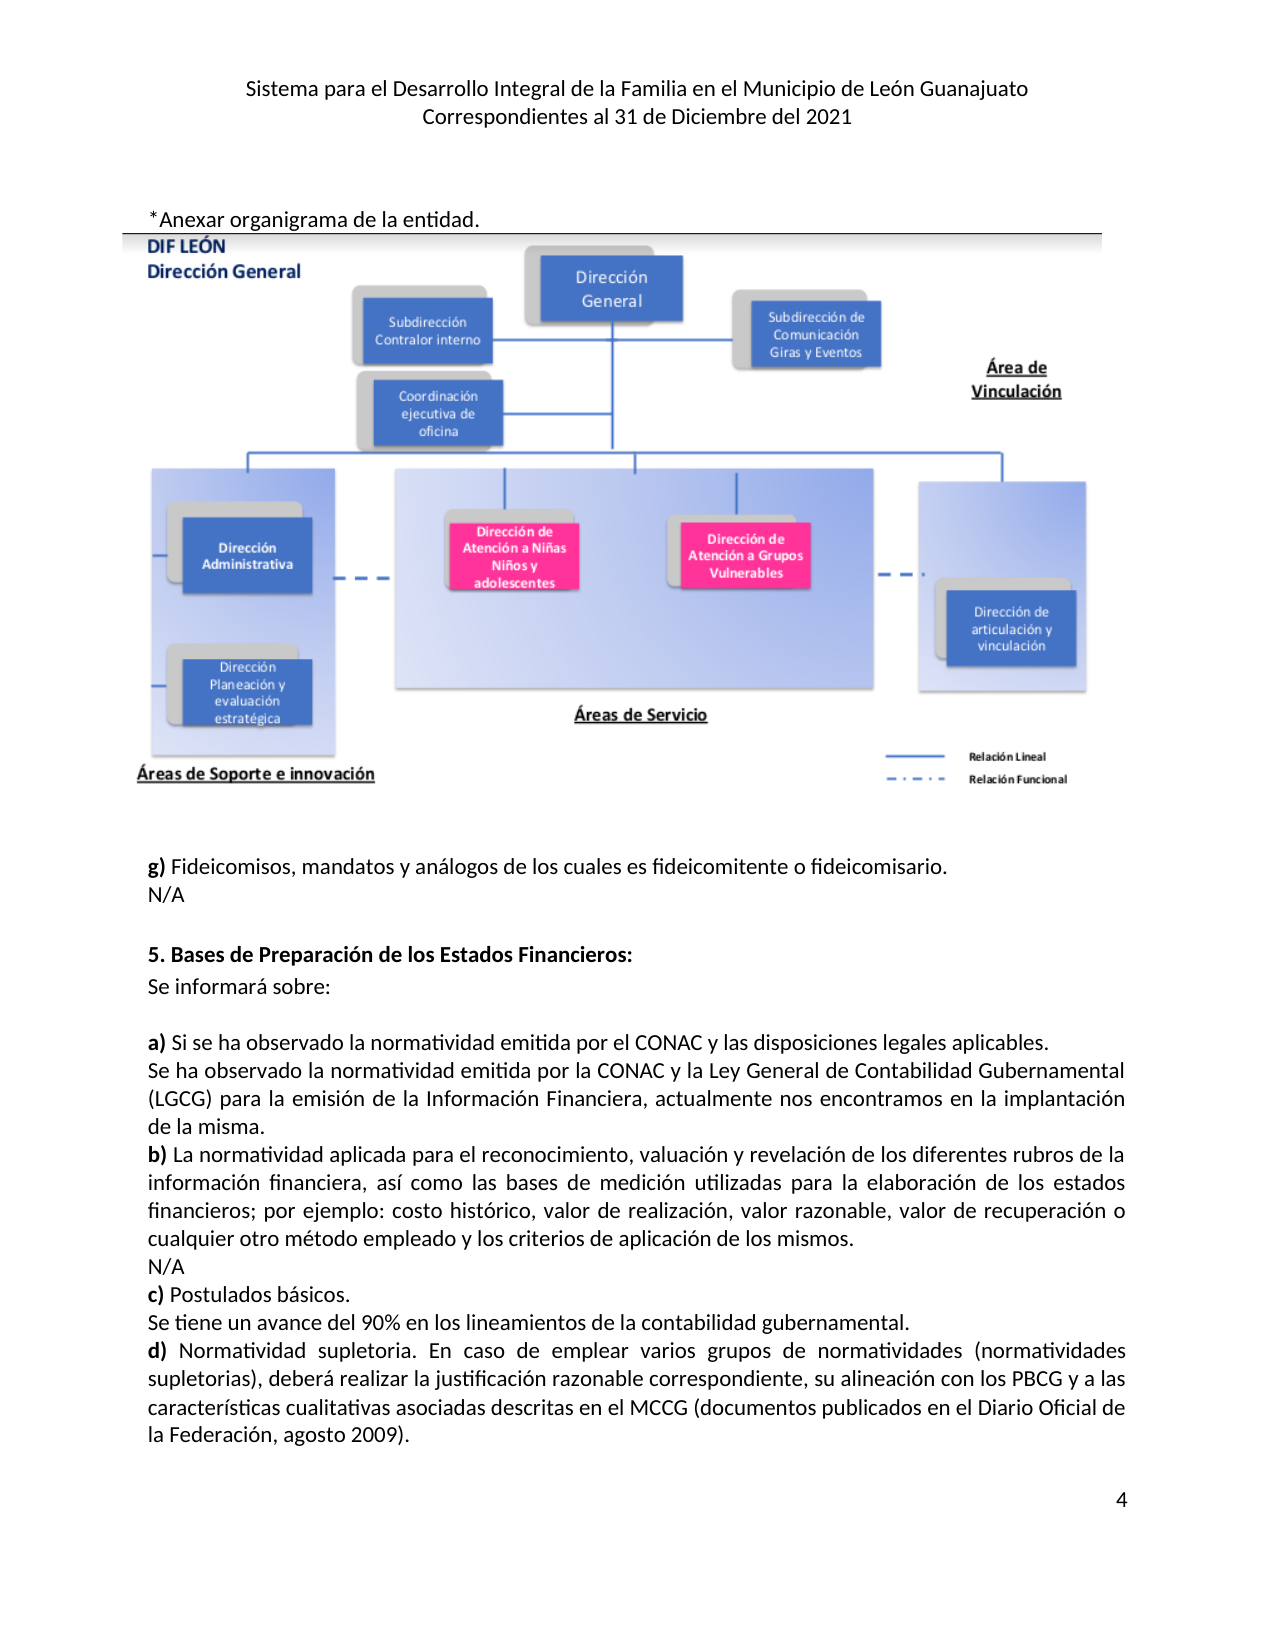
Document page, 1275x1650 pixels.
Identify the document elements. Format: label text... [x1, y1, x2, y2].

picture [122, 233, 1102, 796]
subtitle 5. Bases de Preparación de los Estados Financieros: [148, 940, 1127, 968]
text Se ha observado la normatividad emitida por la CONAC y la Ley General de Contabilidad Gubernamental (LGCG) para la emisión de la Información Financiera, actualmente nos encontramos en la implantación de la misma. [148, 1056, 1127, 1140]
text N/A [148, 880, 1127, 908]
text g) Fideicomisos, mandatos y análogos de los cuales es fideicomitente o fideicomisario. [148, 852, 1127, 880]
text b) La normatividad aplicada para el reconocimiento, valuación y revelación de los diferentes rubros de la información financiera, así como las bases de medición utilizadas para la elaboración de los estados financieros; por ejemplo: costo histórico, valor de realización, valor razonable, valor de recuperación o cualquier otro método empleado y los criterios de aplicación de los mismos. [148, 1140, 1127, 1252]
text a) Si se ha observado la normatividad emitida por el CONAC y las disposiciones legales aplicables. [148, 1028, 1127, 1056]
text Se informará sobre: [148, 972, 1127, 1000]
text *Anexar organigrama de la entidad. [148, 205, 1127, 233]
text N/A [148, 1252, 1127, 1281]
text d) Normatividad supletoria. En caso de emplear varios grupos de normatividades (normatividades supletorias), deberá realizar la justificación razonable correspondiente, su alineación con los PBCG y a las características cualitativas asociadas descritas en el MCCG (documentos publicados en el Diario Oficial de la Federación, agosto 2009). [148, 1337, 1127, 1449]
text c) Postulados básicos. [148, 1281, 1127, 1308]
text Se tiene un avance del 90% en los lineamientos de la contabilidad gubernamental. [148, 1308, 1127, 1337]
